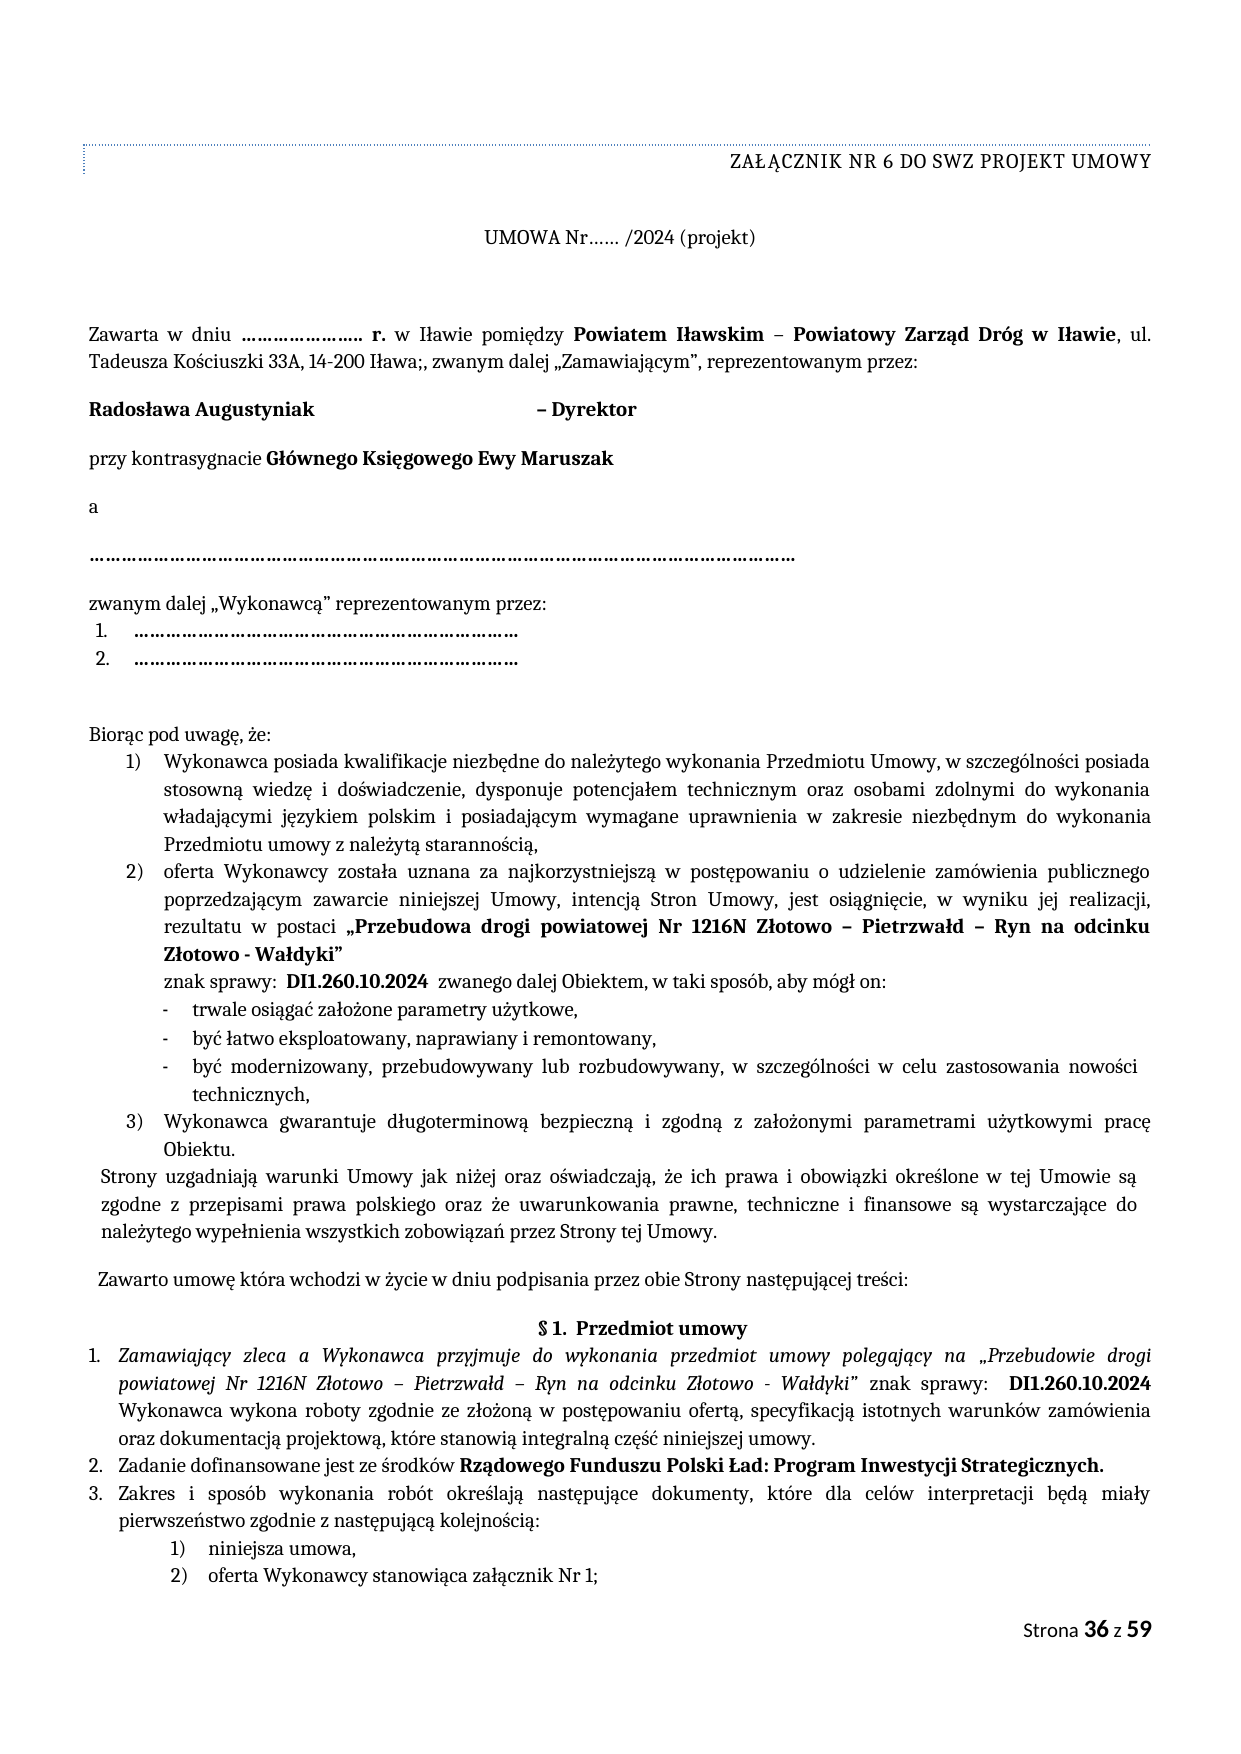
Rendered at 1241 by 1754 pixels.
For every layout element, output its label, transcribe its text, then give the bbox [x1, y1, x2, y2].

list ……………………………………………………………… [96, 646, 1152, 670]
list oferta Wykonawcy została uznana za najkorzystniejszą w postępowaniu o udzielenie zamówienia publicznego poprzedzającym zawarcie niniejszej Umowy, intencją Stron Umowy, jest osiągnięcie, w wyniku jej realizacji, rezultatu w postaci „Przebudowa drogi powiatowej Nr 1216N Złotowo – Pietrzwałd – Ryn na odcinku Złotowo - Wałdyki” [126, 860, 1152, 966]
list Zadanie dofinansowane jest ze środków Rządowego Funduszu Polski Ład: Program Inwestycji Strategicznych. [89, 1454, 1152, 1478]
list Zakres i sposób wykonania robót określają następujące dokumenty, które dla celów interpretacji będą miały pierwszeństwo zgodnie z następującą kolejnością: [89, 1481, 1152, 1533]
text …………………………………………………………………………………………………………………… [89, 543, 1152, 567]
text Biorąc pod uwagę, że: [89, 722, 1152, 746]
list Wykonawca posiada kwalifikacje niezbędne do należytego wykonania Przedmiotu Umowy, w szczególności posiada stosowną wiedzę i doświadczenie, dysponuje potencjałem technicznym oraz osobami zdolnymi do wykonania władającymi językiem polskim i posiadającym wymagane uprawnienia w zakresie niezbędnym do wykonania Przedmiotu umowy z należytą starannością, [126, 750, 1152, 856]
list trwale osiągać założone parametry użytkowe, [162, 997, 1152, 1022]
list być łatwo eksploatowany, naprawiany i remontowany, [162, 1026, 1152, 1050]
text Zawarta w dniu ………………….. r. w Iławie pomiędzy Powiatem Iławskim – Powiatowy Zarząd Dróg w Iławie, ul. Tadeusza Kościuszki 33A, 14-200 Iława;, zwanym dalej „Zamawiającym”, reprezentowanym przez: [89, 322, 1152, 374]
text a [89, 495, 1152, 519]
list ……………………………………………………………… [96, 619, 1152, 643]
list Zamawiający zleca a Wykonawca przyjmuje do wykonania przedmiot umowy polegający na „Przebudowie drogi powiatowej Nr 1216N Złotowo – Pietrzwałd – Ryn na odcinku Złotowo - Wałdyki” znak sprawy: DI1.260.10.2024 Wykonawca wykona roboty zgodnie ze złożoną w postępowaniu ofertą, specyfikacją istotnych warunków zamówienia oraz dokumentacją projektową, które stanowią integralną część niniejszej umowy. [89, 1344, 1152, 1450]
text przy kontrasygnacie Głównego Księgowego Ewy Maruszak [89, 446, 1152, 470]
text znak sprawy: DI1.260.10.2024 zwanego dalej Obiektem, w taki sposób, aby mógł on: [164, 970, 1152, 994]
subtitle Załącznik nr 6 do SWZ projekt umowy [83, 144, 1152, 174]
text § 1. Przedmiot umowy [133, 1316, 1152, 1340]
text Strony uzgadniają warunki Umowy jak niżej oraz oświadczają, że ich prawa i obowiązki określone w tej Umowie są zgodne z przepisami prawa polskiego oraz że uwarunkowania prawne, techniczne i finansowe są wystarczające do należytego wypełnienia wszystkich zobowiązań przez Strony tej Umowy. [101, 1165, 1139, 1244]
list niniejsza umowa, [171, 1536, 1152, 1560]
text UMOWA Nr…… /2024 (projekt) [89, 226, 1152, 249]
list oferta Wykonawcy stanowiąca załącznik Nr 1; [171, 1564, 1152, 1588]
text zwanym dalej „Wykonawcą” reprezentowanym przez: [89, 591, 1152, 615]
text Radosława Augustyniak – Dyrektor [89, 398, 1152, 422]
text Zawarto umowę która wchodzi w życie w dniu podpisania przez obie Strony następującej treści: [89, 1268, 1152, 1292]
list być modernizowany, przebudowywany lub rozbudowywany, w szczególności w celu zastosowania nowości technicznych, [162, 1054, 1139, 1106]
list Wykonawca gwarantuje długoterminową bezpieczną i zgodną z założonymi parametrami użytkowymi pracę Obiektu. [126, 1110, 1152, 1161]
